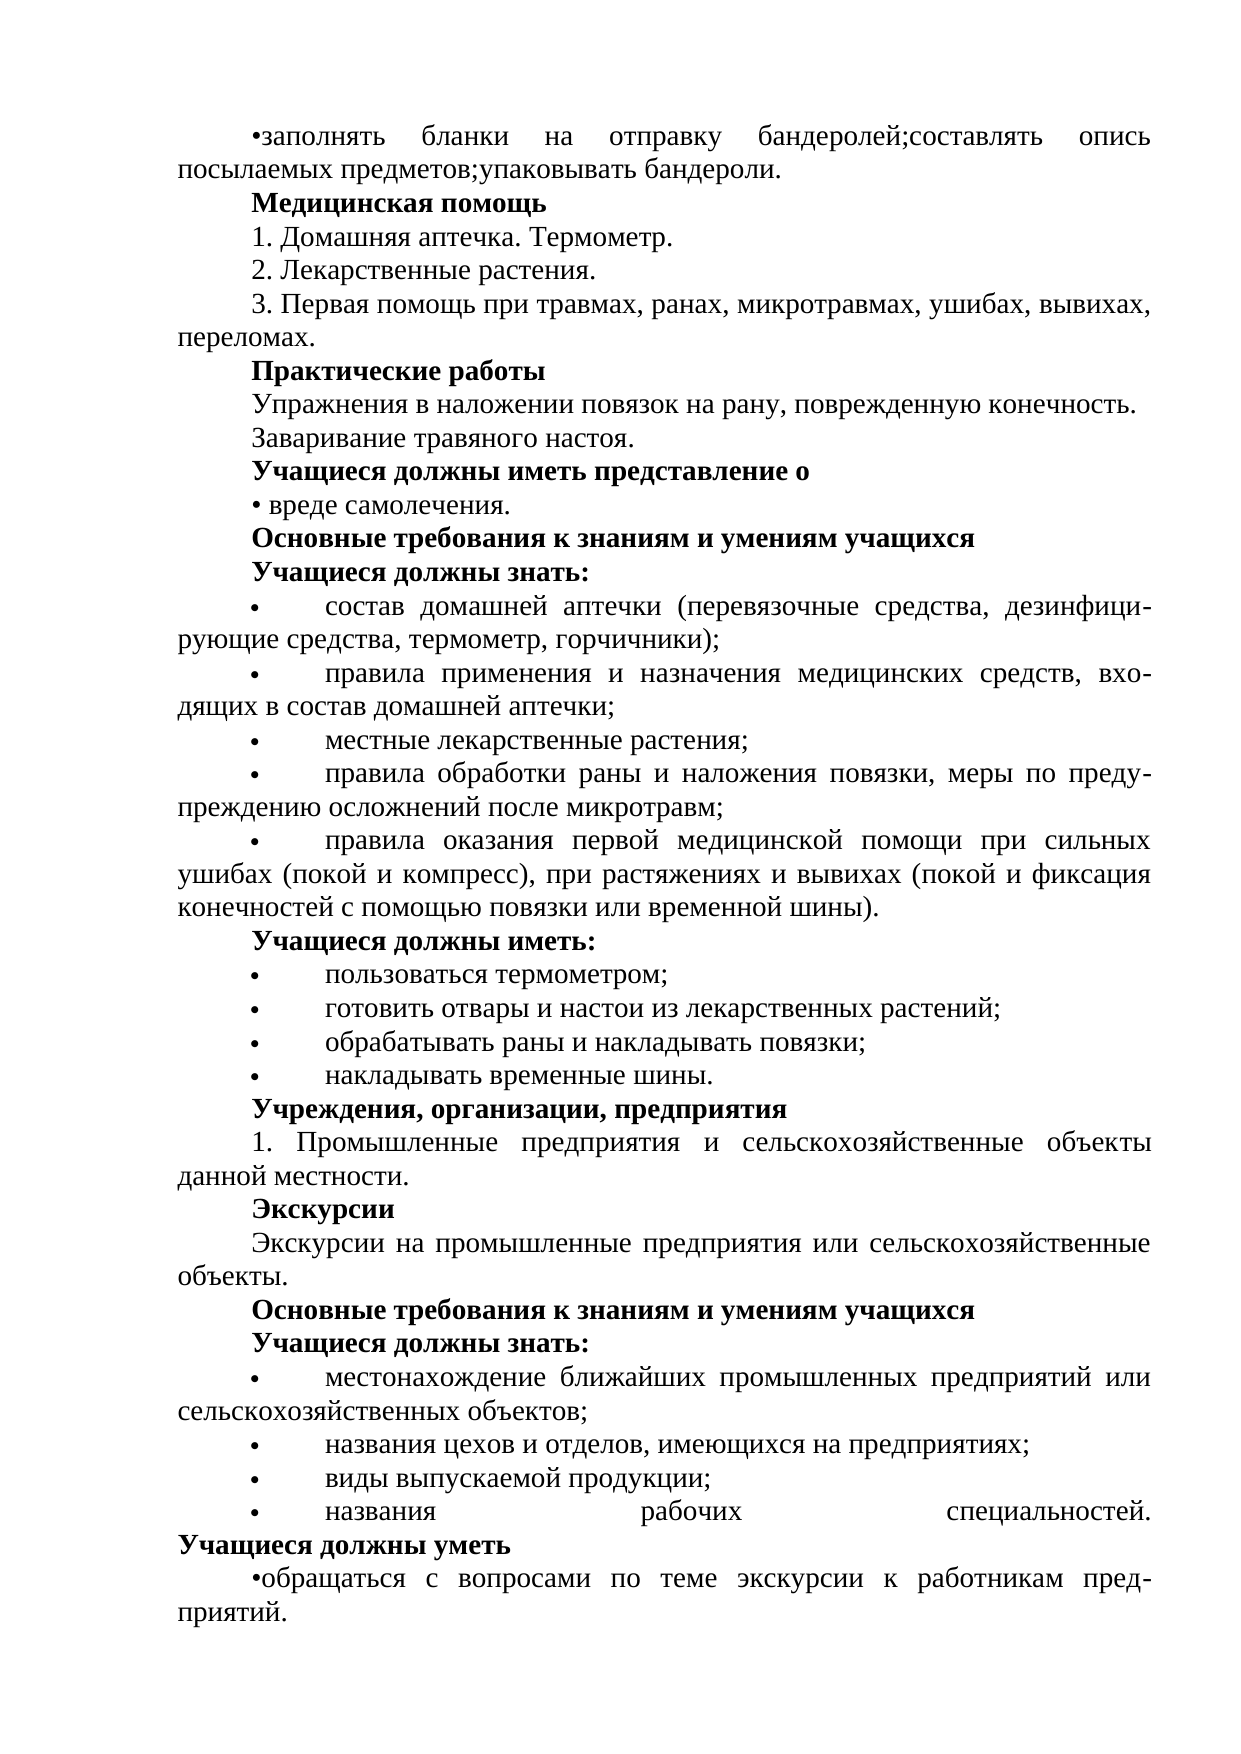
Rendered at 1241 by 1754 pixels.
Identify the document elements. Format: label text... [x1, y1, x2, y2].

list обрабатывать раны и накладывать повязки; [177, 1024, 1152, 1057]
list правила применения и назначения медицинских средств, входящих в состав домашней аптечки; [177, 655, 1152, 722]
text • вреде самолечения. [177, 487, 1152, 521]
text Упражнения в наложении повязок на рану, поврежденную конечность. [177, 386, 1152, 420]
text 2. Лекарственные растения. [177, 252, 1152, 286]
list названия цехов и отделов, имеющихся на предприятиях; [177, 1426, 1152, 1460]
text 1. Промышленные предприятия и сельскохозяйственные объекты данной местности. [177, 1124, 1152, 1191]
list правила обработки раны и наложения повязки, меры по предупреждению осложнений после микротравм; [177, 755, 1152, 822]
list пользоваться термометром; [177, 957, 1152, 990]
text Медицинская помощь [177, 185, 1152, 219]
list накладывать временные шины. [177, 1057, 1152, 1091]
text 1. Домашняя аптечка. Термометр. [177, 219, 1152, 252]
text Учреждения, организации, предприятия [177, 1091, 1152, 1124]
text •заполнять бланки на отправку бандеролей;составлять опись посылаемых предметов;упаковывать бандероли. [177, 118, 1152, 185]
text Основные требования к знаниям и умениям учащихся [177, 521, 1152, 554]
list состав домашней аптечки (перевязочные средства, дезинфицирующие средства, термометр, горчичники); [177, 588, 1152, 655]
list местные лекарственные растения; [177, 722, 1152, 755]
list готовить отвары и настои из лекарственных растений; [177, 990, 1152, 1024]
list правила оказания первой медицинской помощи при сильных ушибах (покой и компресс), при растяжениях и вывихах (покой и фиксация конечностей с помощью повязки или временной шины). [177, 822, 1152, 923]
text Учащиеся должны знать: [177, 554, 1152, 588]
text •обращаться с вопросами по теме экскурсии к работникам предприятий. [177, 1560, 1152, 1627]
text Учащиеся должны знать: [177, 1326, 1152, 1359]
text Учащиеся должны иметь: [177, 923, 1152, 957]
text 3. Первая помощь при травмах, ранах, микротравмах, ушибах, вывихах, переломах. [177, 286, 1152, 353]
text Основные требования к знаниям и умениям учащихся [177, 1292, 1152, 1326]
text Экскурсии на промышленные предприятия или сельскохозяйственные объекты. [177, 1225, 1152, 1292]
text Заваривание травяного настоя. [177, 420, 1152, 453]
text Экскурсии [177, 1191, 1152, 1225]
text Практические работы [177, 353, 1152, 386]
list местонахождение ближайших промышленных предприятий или сельскохозяйственных объектов; [177, 1359, 1152, 1426]
list названия рабочих специальностей. Учащиеся должны уметь [177, 1493, 1152, 1560]
text Учащиеся должны иметь представление о [177, 453, 1152, 487]
list виды выпускаемой продукции; [177, 1460, 1152, 1493]
